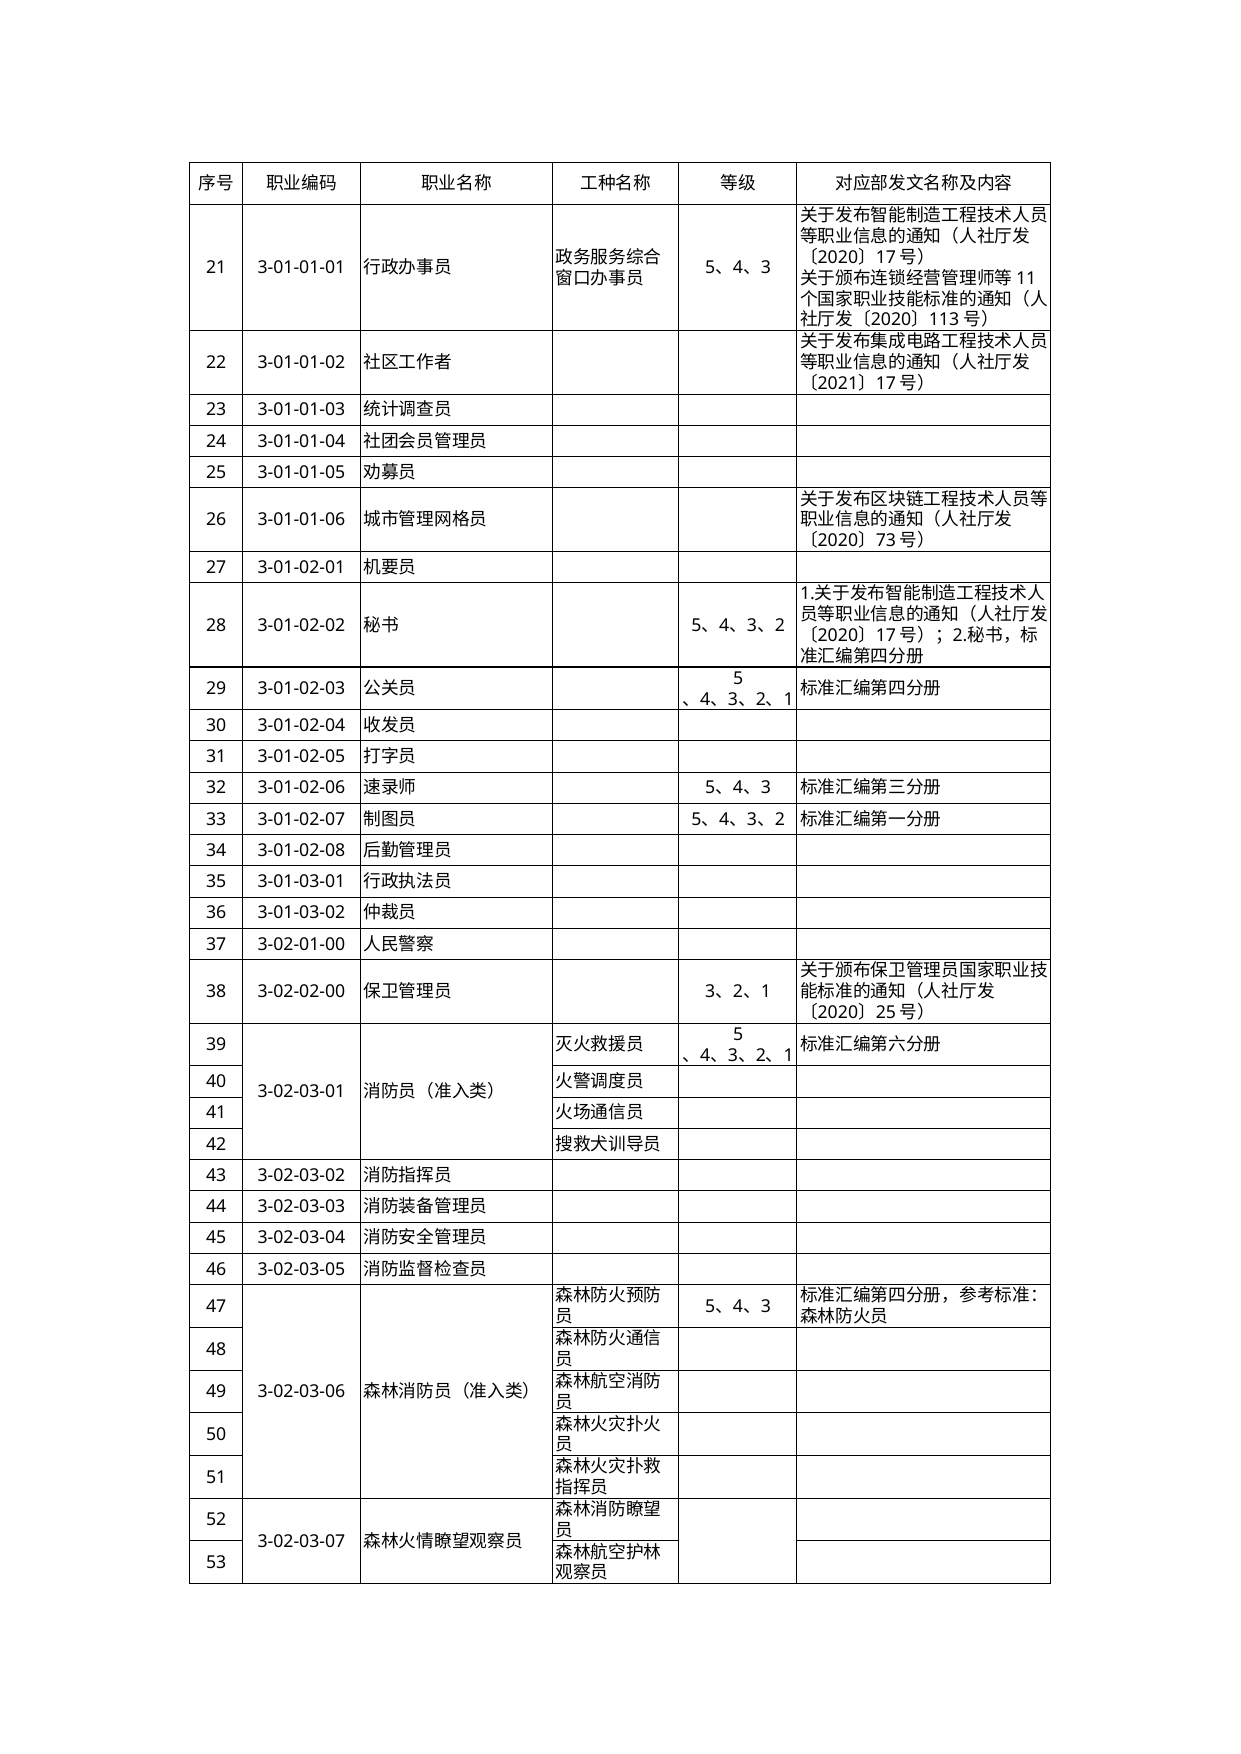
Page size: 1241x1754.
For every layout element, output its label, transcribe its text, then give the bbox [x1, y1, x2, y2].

table_cell [553, 1191, 678, 1222]
table_cell [797, 866, 1050, 897]
table_cell [679, 1456, 796, 1498]
table_cell 33 [190, 804, 242, 834]
table_cell [679, 741, 796, 772]
table_cell 火场通信员 [553, 1098, 678, 1128]
table_cell 28 [190, 583, 242, 666]
table_cell 32 [190, 773, 242, 803]
table_cell 34 [190, 835, 242, 865]
table_header 等级 [679, 163, 796, 204]
table_cell 43 [190, 1160, 242, 1190]
table_cell 3-02-01-00 [243, 929, 360, 959]
table_cell 3-01-02-05 [243, 741, 360, 772]
table_cell 3-01-01-02 [243, 331, 360, 393]
table_cell 3-02-03-05 [243, 1254, 360, 1284]
table_cell 46 [190, 1254, 242, 1284]
table_cell 44 [190, 1191, 242, 1222]
table_cell [679, 395, 796, 425]
table_cell 火警调度员 [553, 1066, 678, 1097]
table_cell 3-01-02-02 [243, 583, 360, 666]
table_cell 3-01-01-06 [243, 488, 360, 551]
table_cell 5、4、3 [679, 205, 796, 330]
table_cell [797, 426, 1050, 456]
table_cell [679, 1160, 796, 1190]
table_cell 保卫管理员 [361, 960, 552, 1023]
table_cell 森林航空护林观察员 [553, 1541, 678, 1583]
table_cell 3-02-03-02 [243, 1160, 360, 1190]
table_cell [553, 426, 678, 456]
table_cell 42 [190, 1129, 242, 1159]
table_cell 3-02-03-07 [243, 1499, 360, 1583]
table_cell [553, 710, 678, 740]
table_cell 仲裁员 [361, 898, 552, 928]
table_cell 森林消防员（准入类） [361, 1285, 552, 1498]
table_cell 27 [190, 552, 242, 582]
table_cell 后勤管理员 [361, 835, 552, 865]
table_cell 53 [190, 1541, 242, 1583]
table_cell 39 [190, 1024, 242, 1065]
table_header 职业编码 [243, 163, 360, 204]
table_cell [553, 331, 678, 393]
table_cell [797, 552, 1050, 582]
table_cell [797, 1328, 1050, 1369]
table_cell 标准汇编第四分册，参考标准：森林防火员 [797, 1285, 1050, 1327]
table_cell [679, 898, 796, 928]
table_cell [553, 835, 678, 865]
table_cell [797, 898, 1050, 928]
table_cell [679, 1191, 796, 1222]
table_cell 制图员 [361, 804, 552, 834]
table_cell 机要员 [361, 552, 552, 582]
table_cell [553, 1223, 678, 1253]
table_cell [679, 929, 796, 959]
table_cell 标准汇编第三分册 [797, 773, 1050, 803]
table_cell [797, 1066, 1050, 1097]
table_cell 3-01-02-01 [243, 552, 360, 582]
table_cell 3-01-02-07 [243, 804, 360, 834]
table_cell 41 [190, 1098, 242, 1128]
table_cell 5、4、3、2 [679, 583, 796, 666]
table_cell 37 [190, 929, 242, 959]
table_cell [679, 1223, 796, 1253]
table_cell 1.关于发布智能制造工程技术人员等职业信息的通知（人社厅发〔2020〕17号）；2.秘书，标准汇编第四分册 [797, 583, 1050, 666]
table_cell 消防员（准入类） [361, 1024, 552, 1159]
table_cell 5、4、3、2、1 [679, 668, 796, 709]
table_cell [797, 835, 1050, 865]
table_header 序号 [190, 163, 242, 204]
table_cell 3-02-02-00 [243, 960, 360, 1023]
table_cell 36 [190, 898, 242, 928]
table_cell [553, 395, 678, 425]
table_cell 社区工作者 [361, 331, 552, 393]
table_cell 45 [190, 1223, 242, 1253]
table_cell [797, 1191, 1050, 1222]
table_cell [797, 710, 1050, 740]
table_cell 森林消防瞭望员 [553, 1499, 678, 1540]
table_header 对应部发文名称及内容 [797, 163, 1050, 204]
table_cell 人民警察 [361, 929, 552, 959]
table_cell [679, 331, 796, 393]
table_cell 标准汇编第六分册 [797, 1024, 1050, 1065]
table_cell [797, 1254, 1050, 1284]
table_cell 5、4、3 [679, 773, 796, 803]
table_cell [797, 1223, 1050, 1253]
table_cell 3-02-03-04 [243, 1223, 360, 1253]
table_cell 3-01-01-03 [243, 395, 360, 425]
table_cell 劝募员 [361, 457, 552, 487]
table_cell [797, 457, 1050, 487]
table_cell 速录师 [361, 773, 552, 803]
table_cell [797, 1160, 1050, 1190]
table_cell 22 [190, 331, 242, 393]
table_cell [553, 898, 678, 928]
table_cell 50 [190, 1413, 242, 1455]
table_cell 标准汇编第四分册 [797, 668, 1050, 709]
table_cell [553, 804, 678, 834]
table_cell 5、4、3、2 [679, 804, 796, 834]
table_cell [553, 960, 678, 1023]
table_cell 3-01-01-01 [243, 205, 360, 330]
table_cell 48 [190, 1328, 242, 1369]
table_cell 森林火情瞭望观察员 [361, 1499, 552, 1583]
table_cell 24 [190, 426, 242, 456]
table_cell [679, 457, 796, 487]
table_cell 3、2、1 [679, 960, 796, 1023]
table_cell [797, 741, 1050, 772]
table_cell [553, 929, 678, 959]
table_cell 森林航空消防员 [553, 1371, 678, 1412]
table_cell 38 [190, 960, 242, 1023]
table_cell [553, 488, 678, 551]
table_cell 森林火灾扑火员 [553, 1413, 678, 1455]
table_cell [679, 552, 796, 582]
table_cell 关于颁布保卫管理员国家职业技能标准的通知（人社厅发〔2020〕25号） [797, 960, 1050, 1023]
table_cell [797, 1456, 1050, 1498]
table_cell [553, 866, 678, 897]
table_cell 3-01-01-04 [243, 426, 360, 456]
table_cell [553, 457, 678, 487]
table_cell 35 [190, 866, 242, 897]
table_cell 3-02-03-03 [243, 1191, 360, 1222]
table_cell [679, 488, 796, 551]
table_cell 消防监督检查员 [361, 1254, 552, 1284]
table_cell 3-02-03-01 [243, 1024, 360, 1159]
table_cell 26 [190, 488, 242, 551]
table_cell [679, 1413, 796, 1455]
table_cell 31 [190, 741, 242, 772]
table_cell 21 [190, 205, 242, 330]
table_cell 3-01-02-04 [243, 710, 360, 740]
table_cell [553, 773, 678, 803]
table_cell [679, 1066, 796, 1097]
table_cell 关于发布智能制造工程技术人员等职业信息的通知（人社厅发〔2020〕17号） 关于颁布连锁经营管理师等11个国家职业技能标准的通知（人社厅发〔2020〕113 号） [797, 205, 1050, 330]
table_cell 3-02-03-06 [243, 1285, 360, 1498]
table_header 职业名称 [361, 163, 552, 204]
table_cell [797, 1541, 1050, 1583]
table_cell 搜救犬训导员 [553, 1129, 678, 1159]
table_cell 行政办事员 [361, 205, 552, 330]
table_cell [679, 1129, 796, 1159]
table_cell 3-01-02-06 [243, 773, 360, 803]
table_cell [679, 710, 796, 740]
table_cell 消防安全管理员 [361, 1223, 552, 1253]
table_cell 标准汇编第一分册 [797, 804, 1050, 834]
table_cell 52 [190, 1499, 242, 1540]
table_cell 消防指挥员 [361, 1160, 552, 1190]
table_cell 3-01-03-02 [243, 898, 360, 928]
table_cell [553, 741, 678, 772]
table_header 工种名称 [553, 163, 678, 204]
table_cell 打字员 [361, 741, 552, 772]
table_cell 森林火灾扑救指挥员 [553, 1456, 678, 1498]
table_cell [679, 1254, 796, 1284]
table_cell 3-01-02-08 [243, 835, 360, 865]
table_cell [679, 835, 796, 865]
table_cell [553, 1160, 678, 1190]
table_cell [679, 426, 796, 456]
table_cell [679, 1371, 796, 1412]
table_cell 23 [190, 395, 242, 425]
table_cell 40 [190, 1066, 242, 1097]
table_cell 公关员 [361, 668, 552, 709]
table_cell 3-01-01-05 [243, 457, 360, 487]
table_cell [679, 866, 796, 897]
table_cell [679, 1098, 796, 1128]
table_cell [797, 395, 1050, 425]
table_cell [797, 1499, 1050, 1540]
table_cell 秘书 [361, 583, 552, 666]
table_cell 5、4、3、2、1 [679, 1024, 796, 1065]
table_cell 49 [190, 1371, 242, 1412]
table_cell 25 [190, 457, 242, 487]
table_cell [553, 583, 678, 666]
table_cell [797, 1413, 1050, 1455]
table_cell [797, 1129, 1050, 1159]
table_cell [679, 1499, 796, 1583]
table_cell [553, 552, 678, 582]
table_cell [553, 1254, 678, 1284]
table_cell 行政执法员 [361, 866, 552, 897]
table_cell 统计调查员 [361, 395, 552, 425]
table_cell 社团会员管理员 [361, 426, 552, 456]
table_cell 收发员 [361, 710, 552, 740]
table_cell [797, 929, 1050, 959]
table_cell 森林防火预防员 [553, 1285, 678, 1327]
table_cell 关于发布区块链工程技术人员等职业信息的通知（人社厅发〔2020〕73号） [797, 488, 1050, 551]
table_cell 47 [190, 1285, 242, 1327]
table_cell 消防装备管理员 [361, 1191, 552, 1222]
table_cell [679, 1328, 796, 1369]
table_cell 森林防火通信员 [553, 1328, 678, 1369]
table_cell 关于发布集成电路工程技术人员等职业信息的通知（人社厅发〔2021〕17号） [797, 331, 1050, 393]
table_cell [797, 1371, 1050, 1412]
table_cell 3-01-03-01 [243, 866, 360, 897]
table_cell 3-01-02-03 [243, 668, 360, 709]
table_cell [797, 1098, 1050, 1128]
table_cell 5、4、3 [679, 1285, 796, 1327]
table_cell [553, 668, 678, 709]
table_cell 灭火救援员 [553, 1024, 678, 1065]
table_cell 政务服务综合窗口办事员 [553, 205, 678, 330]
table_cell 29 [190, 668, 242, 709]
table_cell 51 [190, 1456, 242, 1498]
table_cell 城市管理网格员 [361, 488, 552, 551]
table_cell 30 [190, 710, 242, 740]
